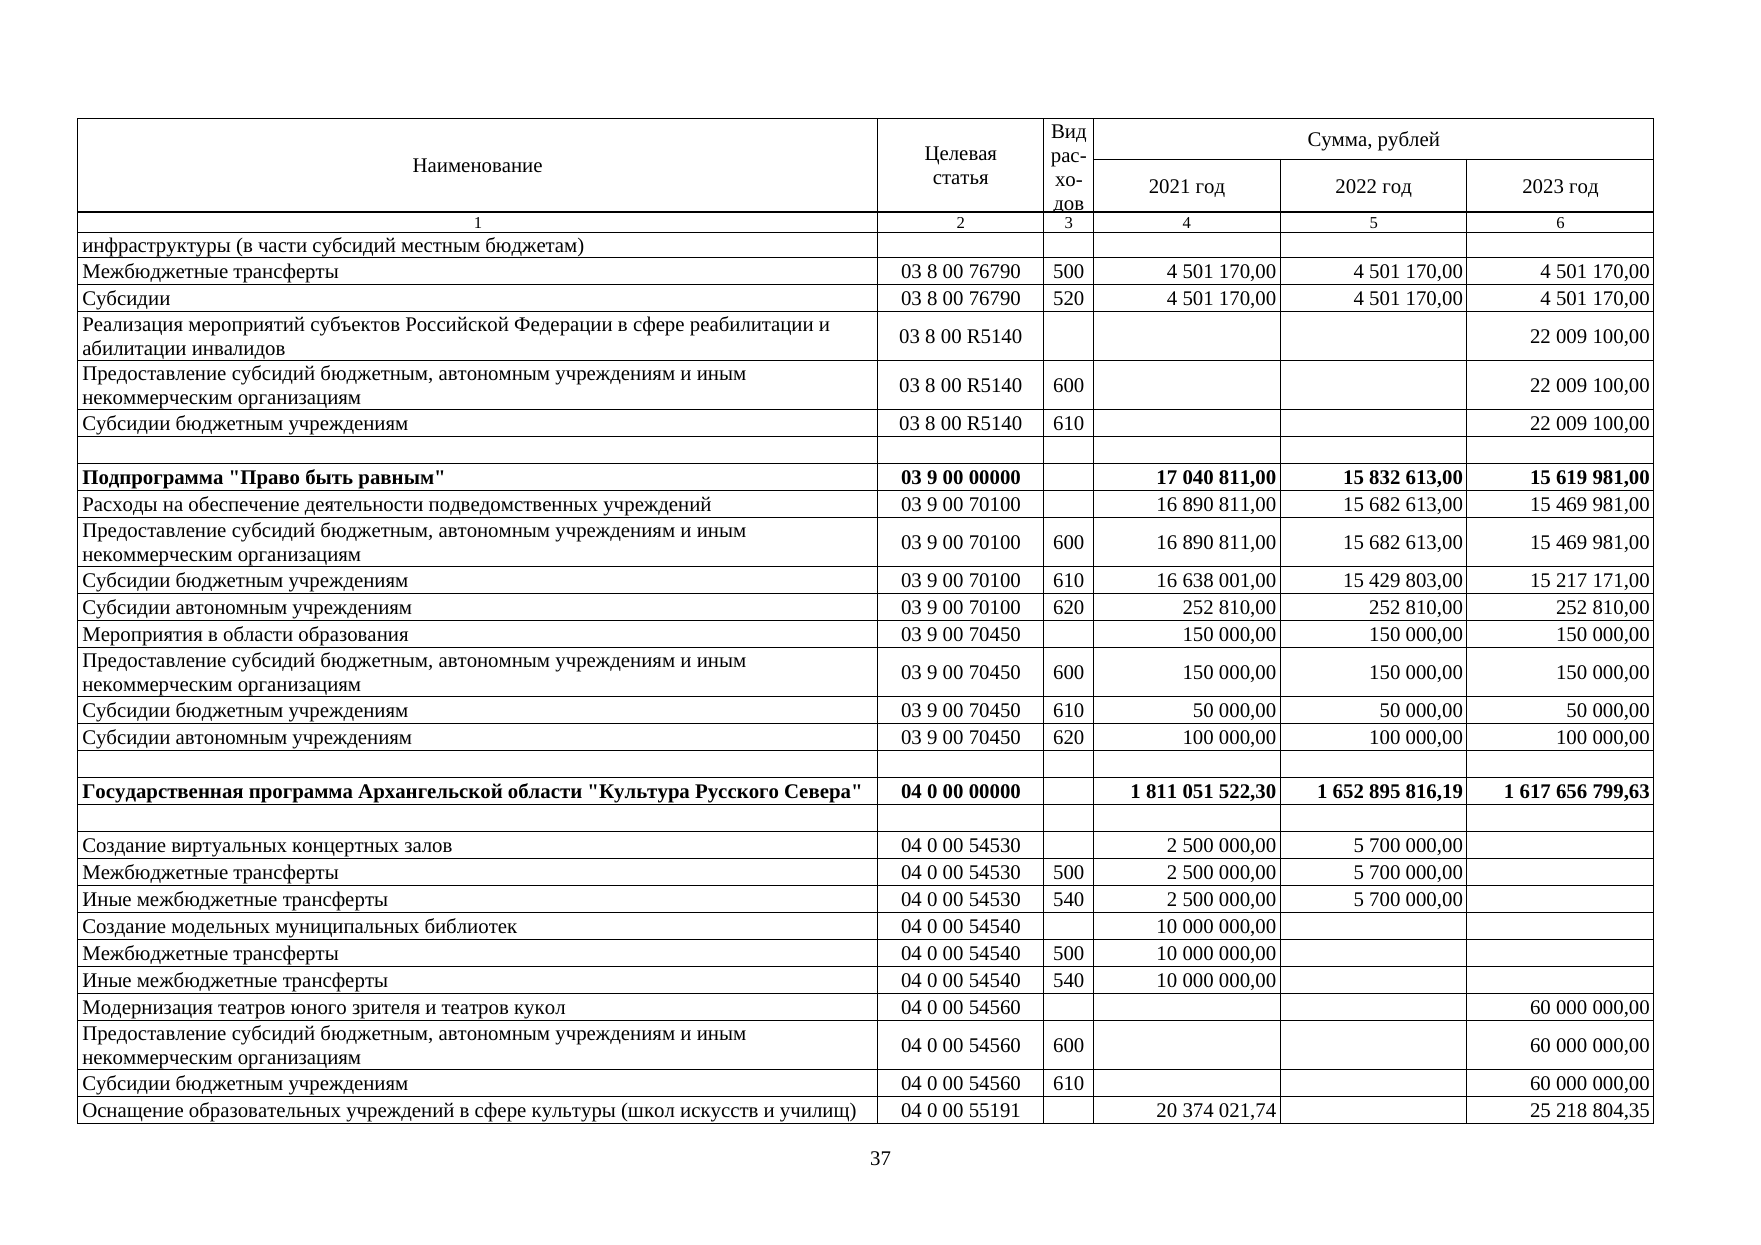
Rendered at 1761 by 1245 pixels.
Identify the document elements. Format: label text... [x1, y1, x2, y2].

table_cell 1 [78, 213, 877, 232]
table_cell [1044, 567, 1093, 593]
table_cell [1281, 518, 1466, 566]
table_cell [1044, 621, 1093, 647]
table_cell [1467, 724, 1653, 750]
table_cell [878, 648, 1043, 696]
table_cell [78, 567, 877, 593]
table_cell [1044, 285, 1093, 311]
table_cell 2 [878, 213, 1043, 232]
table_header Целевая статья [878, 119, 1043, 211]
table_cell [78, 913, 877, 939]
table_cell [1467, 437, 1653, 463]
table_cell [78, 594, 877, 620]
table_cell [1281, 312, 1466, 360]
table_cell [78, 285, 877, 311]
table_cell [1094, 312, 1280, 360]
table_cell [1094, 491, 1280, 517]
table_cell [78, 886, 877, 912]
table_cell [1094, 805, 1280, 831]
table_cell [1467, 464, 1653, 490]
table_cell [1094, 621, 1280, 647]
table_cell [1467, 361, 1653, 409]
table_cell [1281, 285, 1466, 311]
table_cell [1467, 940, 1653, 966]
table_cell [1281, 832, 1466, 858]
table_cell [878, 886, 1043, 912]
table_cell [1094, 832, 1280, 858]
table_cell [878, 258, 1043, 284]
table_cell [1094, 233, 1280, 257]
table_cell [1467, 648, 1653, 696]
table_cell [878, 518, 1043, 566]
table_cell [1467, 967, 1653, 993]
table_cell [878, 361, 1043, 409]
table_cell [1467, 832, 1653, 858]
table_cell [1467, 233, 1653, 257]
table_cell 6 [1467, 213, 1653, 232]
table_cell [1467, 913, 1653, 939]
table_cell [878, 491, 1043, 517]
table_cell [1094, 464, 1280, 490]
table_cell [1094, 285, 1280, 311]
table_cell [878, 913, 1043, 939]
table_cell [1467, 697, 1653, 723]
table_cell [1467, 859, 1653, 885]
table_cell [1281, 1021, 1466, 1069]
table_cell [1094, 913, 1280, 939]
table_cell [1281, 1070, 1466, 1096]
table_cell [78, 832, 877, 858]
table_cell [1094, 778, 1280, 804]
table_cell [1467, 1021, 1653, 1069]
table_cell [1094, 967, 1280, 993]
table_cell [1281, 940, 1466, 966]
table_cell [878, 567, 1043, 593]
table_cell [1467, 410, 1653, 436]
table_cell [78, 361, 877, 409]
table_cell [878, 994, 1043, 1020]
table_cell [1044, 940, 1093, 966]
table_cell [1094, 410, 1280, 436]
table_cell 3 [1044, 213, 1093, 232]
table_header Вид рас- хо- дов [1044, 119, 1093, 211]
table_cell 2021 год [1094, 160, 1280, 211]
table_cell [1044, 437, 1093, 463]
table_header [1654, 118, 1676, 159]
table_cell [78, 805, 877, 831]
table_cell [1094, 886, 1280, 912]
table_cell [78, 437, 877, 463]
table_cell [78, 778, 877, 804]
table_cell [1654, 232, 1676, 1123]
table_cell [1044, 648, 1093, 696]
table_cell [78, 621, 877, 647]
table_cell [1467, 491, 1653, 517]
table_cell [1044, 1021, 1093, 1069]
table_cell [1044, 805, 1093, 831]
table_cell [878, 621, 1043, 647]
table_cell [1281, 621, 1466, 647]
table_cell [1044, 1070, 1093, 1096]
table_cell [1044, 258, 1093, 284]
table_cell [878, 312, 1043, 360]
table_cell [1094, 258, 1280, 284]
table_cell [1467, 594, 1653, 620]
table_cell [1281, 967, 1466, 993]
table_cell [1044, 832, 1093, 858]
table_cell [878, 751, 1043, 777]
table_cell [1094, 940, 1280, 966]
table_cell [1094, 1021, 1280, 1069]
table_cell [1654, 211, 1676, 232]
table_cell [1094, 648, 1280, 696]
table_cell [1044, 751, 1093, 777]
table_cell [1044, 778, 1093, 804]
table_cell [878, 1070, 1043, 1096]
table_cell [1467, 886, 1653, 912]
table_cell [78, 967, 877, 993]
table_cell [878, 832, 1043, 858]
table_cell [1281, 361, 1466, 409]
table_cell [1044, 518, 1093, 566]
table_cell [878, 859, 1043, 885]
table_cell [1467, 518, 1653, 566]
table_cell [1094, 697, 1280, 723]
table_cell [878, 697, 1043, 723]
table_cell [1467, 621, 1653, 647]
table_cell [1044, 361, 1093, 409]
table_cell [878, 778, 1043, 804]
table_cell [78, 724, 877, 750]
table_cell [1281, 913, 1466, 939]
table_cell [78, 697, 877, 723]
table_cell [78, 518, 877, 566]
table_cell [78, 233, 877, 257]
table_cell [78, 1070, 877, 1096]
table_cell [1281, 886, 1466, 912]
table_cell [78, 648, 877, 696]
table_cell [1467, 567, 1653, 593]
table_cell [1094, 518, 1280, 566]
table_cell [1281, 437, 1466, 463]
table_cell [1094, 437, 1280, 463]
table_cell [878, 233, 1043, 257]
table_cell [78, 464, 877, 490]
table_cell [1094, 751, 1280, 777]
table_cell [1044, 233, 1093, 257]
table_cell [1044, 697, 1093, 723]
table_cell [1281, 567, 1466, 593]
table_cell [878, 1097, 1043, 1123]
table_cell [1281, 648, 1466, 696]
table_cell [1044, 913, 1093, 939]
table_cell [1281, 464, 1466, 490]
table_header Сумма, рублей [1094, 119, 1653, 159]
table_header Наименование [78, 119, 877, 211]
table_cell 5 [1281, 213, 1466, 232]
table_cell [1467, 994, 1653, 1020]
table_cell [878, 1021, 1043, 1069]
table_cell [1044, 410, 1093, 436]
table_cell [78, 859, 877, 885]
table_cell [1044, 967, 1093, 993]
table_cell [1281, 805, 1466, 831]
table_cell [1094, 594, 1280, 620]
table_cell 4 [1094, 213, 1280, 232]
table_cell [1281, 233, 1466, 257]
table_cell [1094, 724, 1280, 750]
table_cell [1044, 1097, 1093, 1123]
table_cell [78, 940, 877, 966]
table_cell 2022 год [1281, 160, 1466, 211]
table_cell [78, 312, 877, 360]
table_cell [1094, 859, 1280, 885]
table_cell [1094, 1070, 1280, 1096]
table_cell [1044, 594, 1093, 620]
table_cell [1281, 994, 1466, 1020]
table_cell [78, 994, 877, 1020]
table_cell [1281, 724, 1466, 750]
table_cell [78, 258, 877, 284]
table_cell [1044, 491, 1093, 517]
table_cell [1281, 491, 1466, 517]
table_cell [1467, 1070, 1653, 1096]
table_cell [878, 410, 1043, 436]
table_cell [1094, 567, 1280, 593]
table_cell 2023 год [1467, 160, 1653, 211]
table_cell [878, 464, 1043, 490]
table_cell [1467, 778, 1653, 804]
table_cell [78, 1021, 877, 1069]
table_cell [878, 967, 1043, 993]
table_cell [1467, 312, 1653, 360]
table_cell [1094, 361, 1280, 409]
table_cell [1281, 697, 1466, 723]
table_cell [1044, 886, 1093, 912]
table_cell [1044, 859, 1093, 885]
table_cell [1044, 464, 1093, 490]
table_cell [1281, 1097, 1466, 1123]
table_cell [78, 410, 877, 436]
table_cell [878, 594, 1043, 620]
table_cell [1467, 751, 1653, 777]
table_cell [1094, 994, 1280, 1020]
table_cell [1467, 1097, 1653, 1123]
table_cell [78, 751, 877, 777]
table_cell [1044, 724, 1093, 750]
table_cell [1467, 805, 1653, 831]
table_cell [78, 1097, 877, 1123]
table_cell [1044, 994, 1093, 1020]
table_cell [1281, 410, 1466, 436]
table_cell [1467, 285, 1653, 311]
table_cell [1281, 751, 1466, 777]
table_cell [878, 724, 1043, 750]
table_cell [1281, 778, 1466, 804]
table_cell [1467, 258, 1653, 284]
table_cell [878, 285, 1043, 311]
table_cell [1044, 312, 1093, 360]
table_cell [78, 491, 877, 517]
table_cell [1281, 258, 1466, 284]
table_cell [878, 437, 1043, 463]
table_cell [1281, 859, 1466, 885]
table_cell [1654, 159, 1676, 211]
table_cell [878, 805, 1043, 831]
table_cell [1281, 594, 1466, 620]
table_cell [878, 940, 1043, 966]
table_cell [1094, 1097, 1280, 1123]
